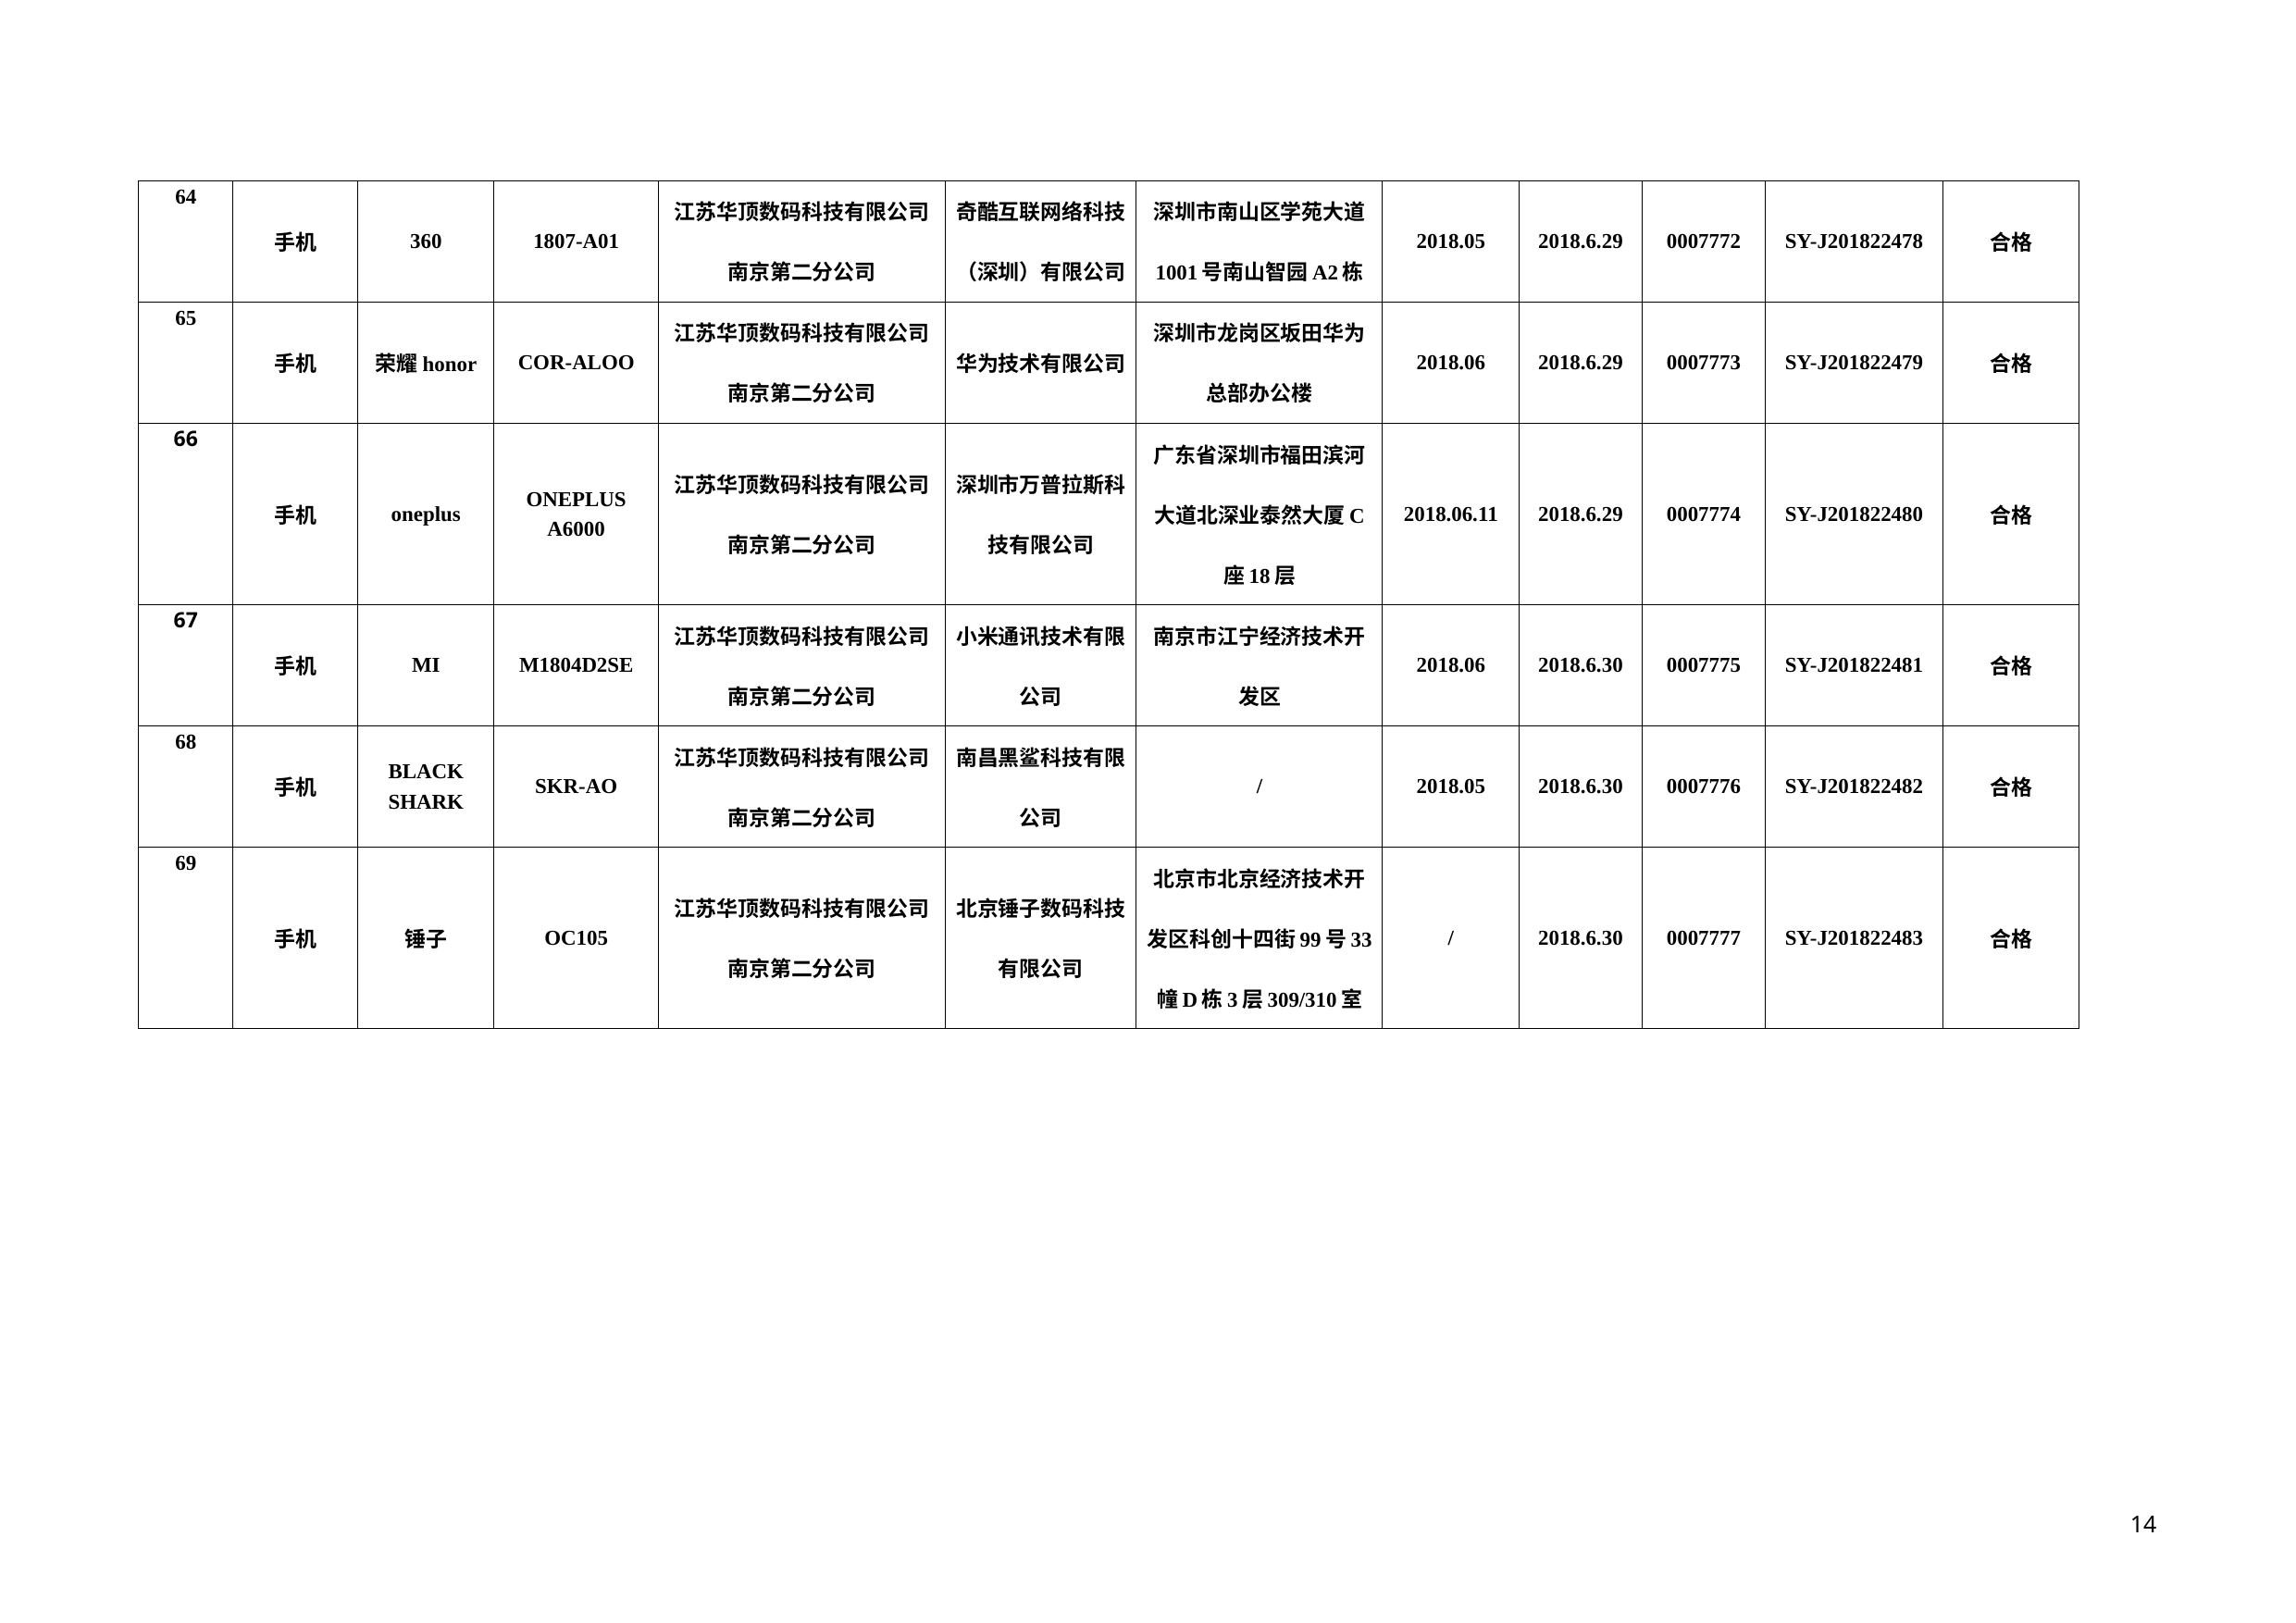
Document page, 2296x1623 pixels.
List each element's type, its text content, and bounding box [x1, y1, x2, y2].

table_cell COR-ALOO [494, 303, 658, 423]
table_cell SY-J201822482 [1766, 726, 1942, 847]
table_cell 手机 [233, 848, 357, 1028]
table_cell 0007776 [1643, 726, 1765, 847]
table_cell SY-J201822478 [1766, 181, 1942, 302]
table_cell 华为技术有限公司 [946, 303, 1136, 423]
table_cell 奇酷互联网络科技（深圳）有限公司 [946, 181, 1136, 302]
table_cell 2018.6.30 [1520, 848, 1642, 1028]
table_cell 合格 [1943, 424, 2079, 604]
table_cell 2018.05 [1383, 181, 1519, 302]
table_cell 2018.6.29 [1520, 424, 1642, 604]
table_cell 0007774 [1643, 424, 1765, 604]
table_cell 江苏华顶数码科技有限公司南京第二分公司 [659, 303, 945, 423]
table_cell ONEPLUS A6000 [494, 424, 658, 604]
table_cell SY-J201822479 [1766, 303, 1942, 423]
table_cell 南京市江宁经济技术开发区 [1136, 605, 1382, 725]
table_cell 2018.6.29 [1520, 181, 1642, 302]
table_cell SY-J201822481 [1766, 605, 1942, 725]
table_cell 66 [139, 424, 232, 604]
table_cell 2018.6.30 [1520, 726, 1642, 847]
table_cell SKR-AO [494, 726, 658, 847]
table_cell 荣耀 honor [358, 303, 493, 423]
table_cell 锤子 [358, 848, 493, 1028]
table_cell 江苏华顶数码科技有限公司南京第二分公司 [659, 848, 945, 1028]
table_cell 手机 [233, 726, 357, 847]
table_cell SY-J201822480 [1766, 424, 1942, 604]
table_cell MI [358, 605, 493, 725]
table_cell 0007773 [1643, 303, 1765, 423]
table_cell 广东省深圳市福田滨河大道北深业泰然大厦C座18层 [1136, 424, 1382, 604]
table_cell 小米通讯技术有限公司 [946, 605, 1136, 725]
table_cell M1804D2SE [494, 605, 658, 725]
table_cell 67 [139, 605, 232, 725]
table_cell 360 [358, 181, 493, 302]
table_cell BLACK SHARK [358, 726, 493, 847]
table_cell 合格 [1943, 726, 2079, 847]
table_cell 64 [139, 181, 232, 302]
table_cell 深圳市龙岗区坂田华为总部办公楼 [1136, 303, 1382, 423]
table_cell 1807-A01 [494, 181, 658, 302]
table_cell 69 [139, 848, 232, 1028]
table_cell 江苏华顶数码科技有限公司南京第二分公司 [659, 424, 945, 604]
table_cell 手机 [233, 303, 357, 423]
table_cell 北京市北京经济技术开发区科创十四街99号33幢D栋3层309/310室 [1136, 848, 1382, 1028]
table_cell 0007777 [1643, 848, 1765, 1028]
table_cell SY-J201822483 [1766, 848, 1942, 1028]
table_cell 深圳市万普拉斯科技有限公司 [946, 424, 1136, 604]
table_cell OC105 [494, 848, 658, 1028]
table_cell 手机 [233, 424, 357, 604]
table_cell oneplus [358, 424, 493, 604]
table_cell 2018.05 [1383, 726, 1519, 847]
table_cell 2018.06 [1383, 303, 1519, 423]
table_cell 2018.06 [1383, 605, 1519, 725]
table_cell 江苏华顶数码科技有限公司南京第二分公司 [659, 605, 945, 725]
table_cell 北京锤子数码科技有限公司 [946, 848, 1136, 1028]
table_cell 手机 [233, 181, 357, 302]
table_cell 南昌黑鲨科技有限公司 [946, 726, 1136, 847]
table_cell 2018.6.30 [1520, 605, 1642, 725]
table_cell 65 [139, 303, 232, 423]
table_cell 合格 [1943, 303, 2079, 423]
table_cell 深圳市南山区学苑大道1001号南山智园A2栋 [1136, 181, 1382, 302]
table_cell / [1383, 848, 1519, 1028]
table_cell 手机 [233, 605, 357, 725]
table_cell 0007772 [1643, 181, 1765, 302]
table_cell / [1136, 726, 1382, 847]
table_cell 合格 [1943, 605, 2079, 725]
table_cell 2018.6.29 [1520, 303, 1642, 423]
table_cell 0007775 [1643, 605, 1765, 725]
table_cell 江苏华顶数码科技有限公司南京第二分公司 [659, 181, 945, 302]
table_cell 2018.06.11 [1383, 424, 1519, 604]
table_cell 68 [139, 726, 232, 847]
table_cell 合格 [1943, 181, 2079, 302]
table_cell 合格 [1943, 848, 2079, 1028]
table_cell 江苏华顶数码科技有限公司南京第二分公司 [659, 726, 945, 847]
